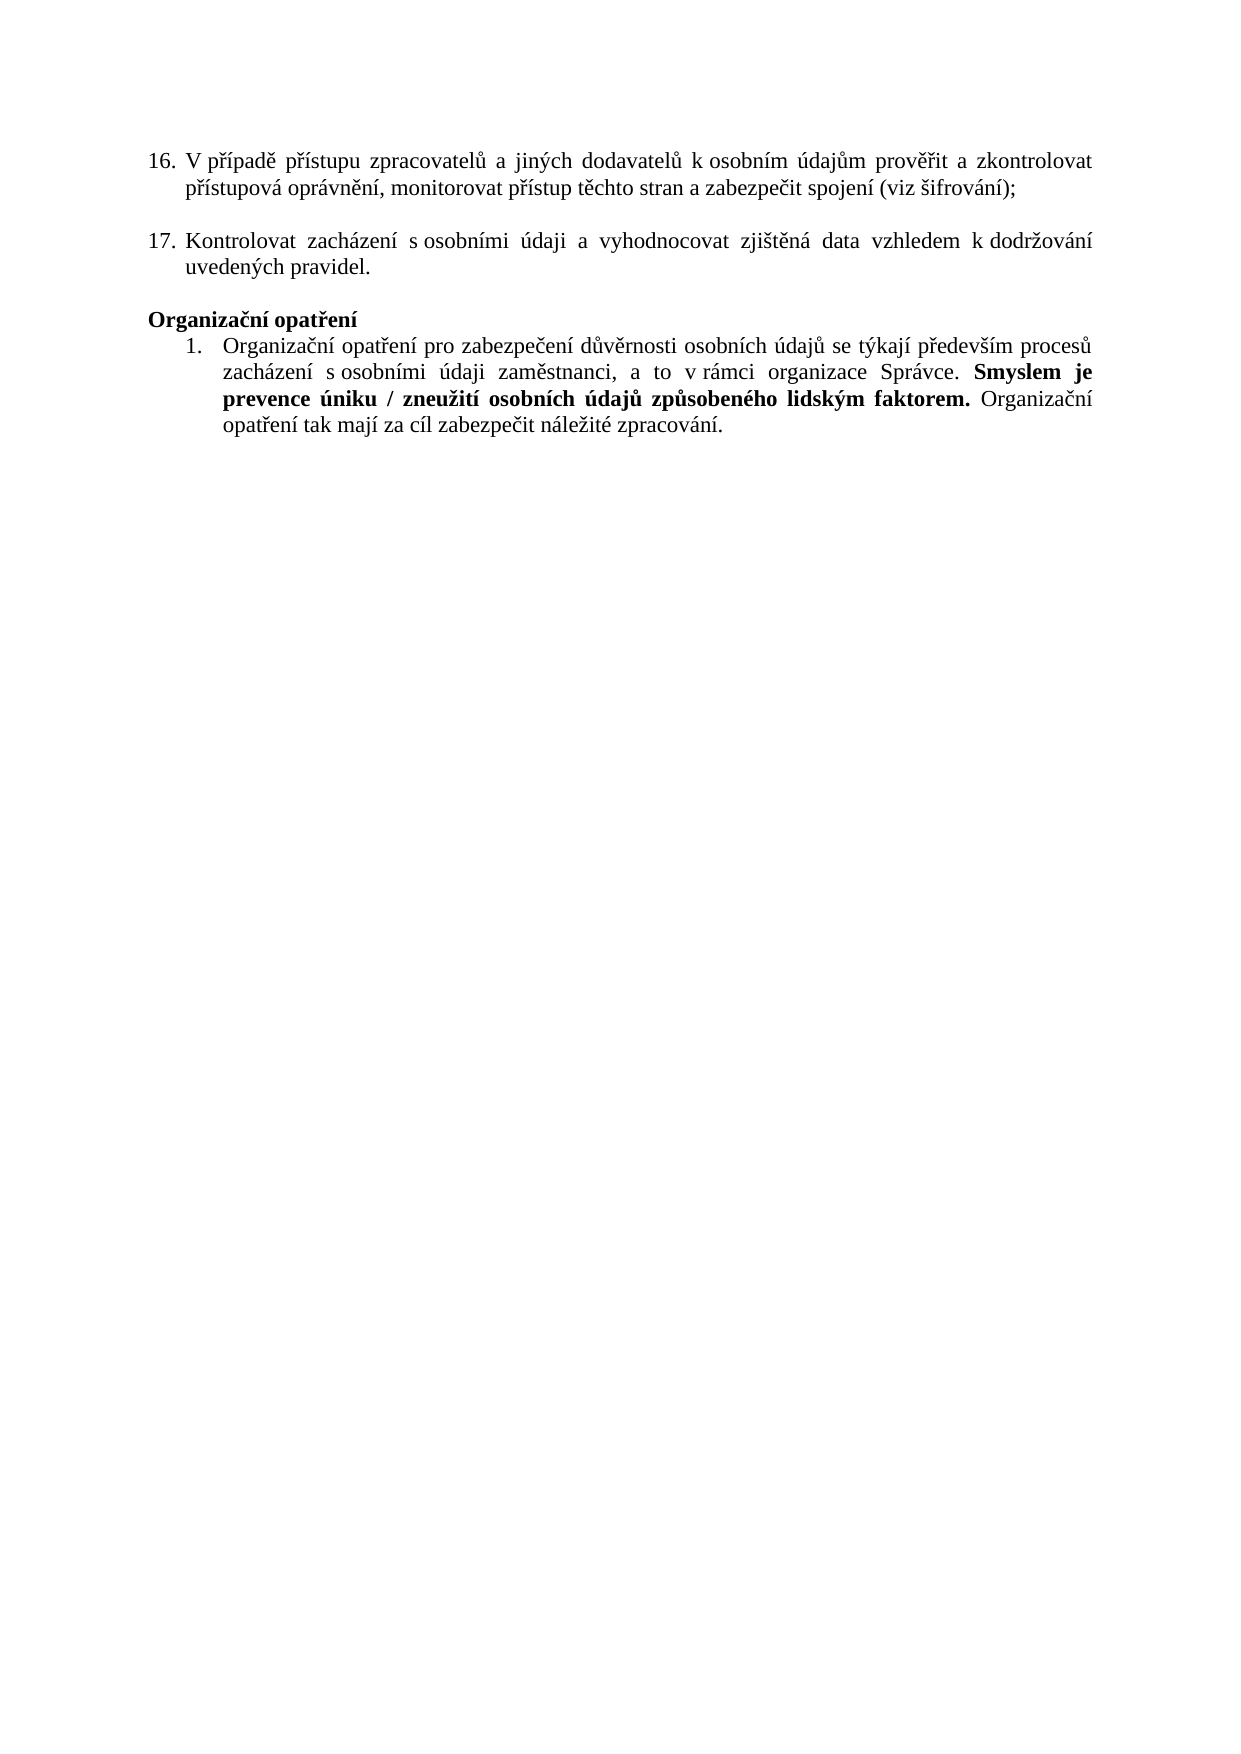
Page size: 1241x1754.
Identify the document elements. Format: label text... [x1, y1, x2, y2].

list V případě přístupu zpracovatelů a jiných dodavatelů k osobním údajům prověřit a zkontrolovat přístupová oprávnění, monitorovat přístup těchto stran a zabezpečit spojení (viz šifrování); [148, 148, 1093, 200]
text Organizační opatření [148, 306, 1093, 332]
list Organizační opatření pro zabezpečení důvěrnosti osobních údajů se týkají především procesů zacházení s osobními údaji zaměstnanci, a to v rámci organizace Správce. Smyslem je prevence úniku / zneužití osobních údajů způsobeného lidským faktorem. Organizační opatření tak mají za cíl zabezpečit náležité zpracování. [185, 332, 1093, 437]
list Kontrolovat zacházení s osobními údaji a vyhodnocovat zjištěná data vzhledem k dodržování uvedených pravidel. [148, 227, 1093, 279]
